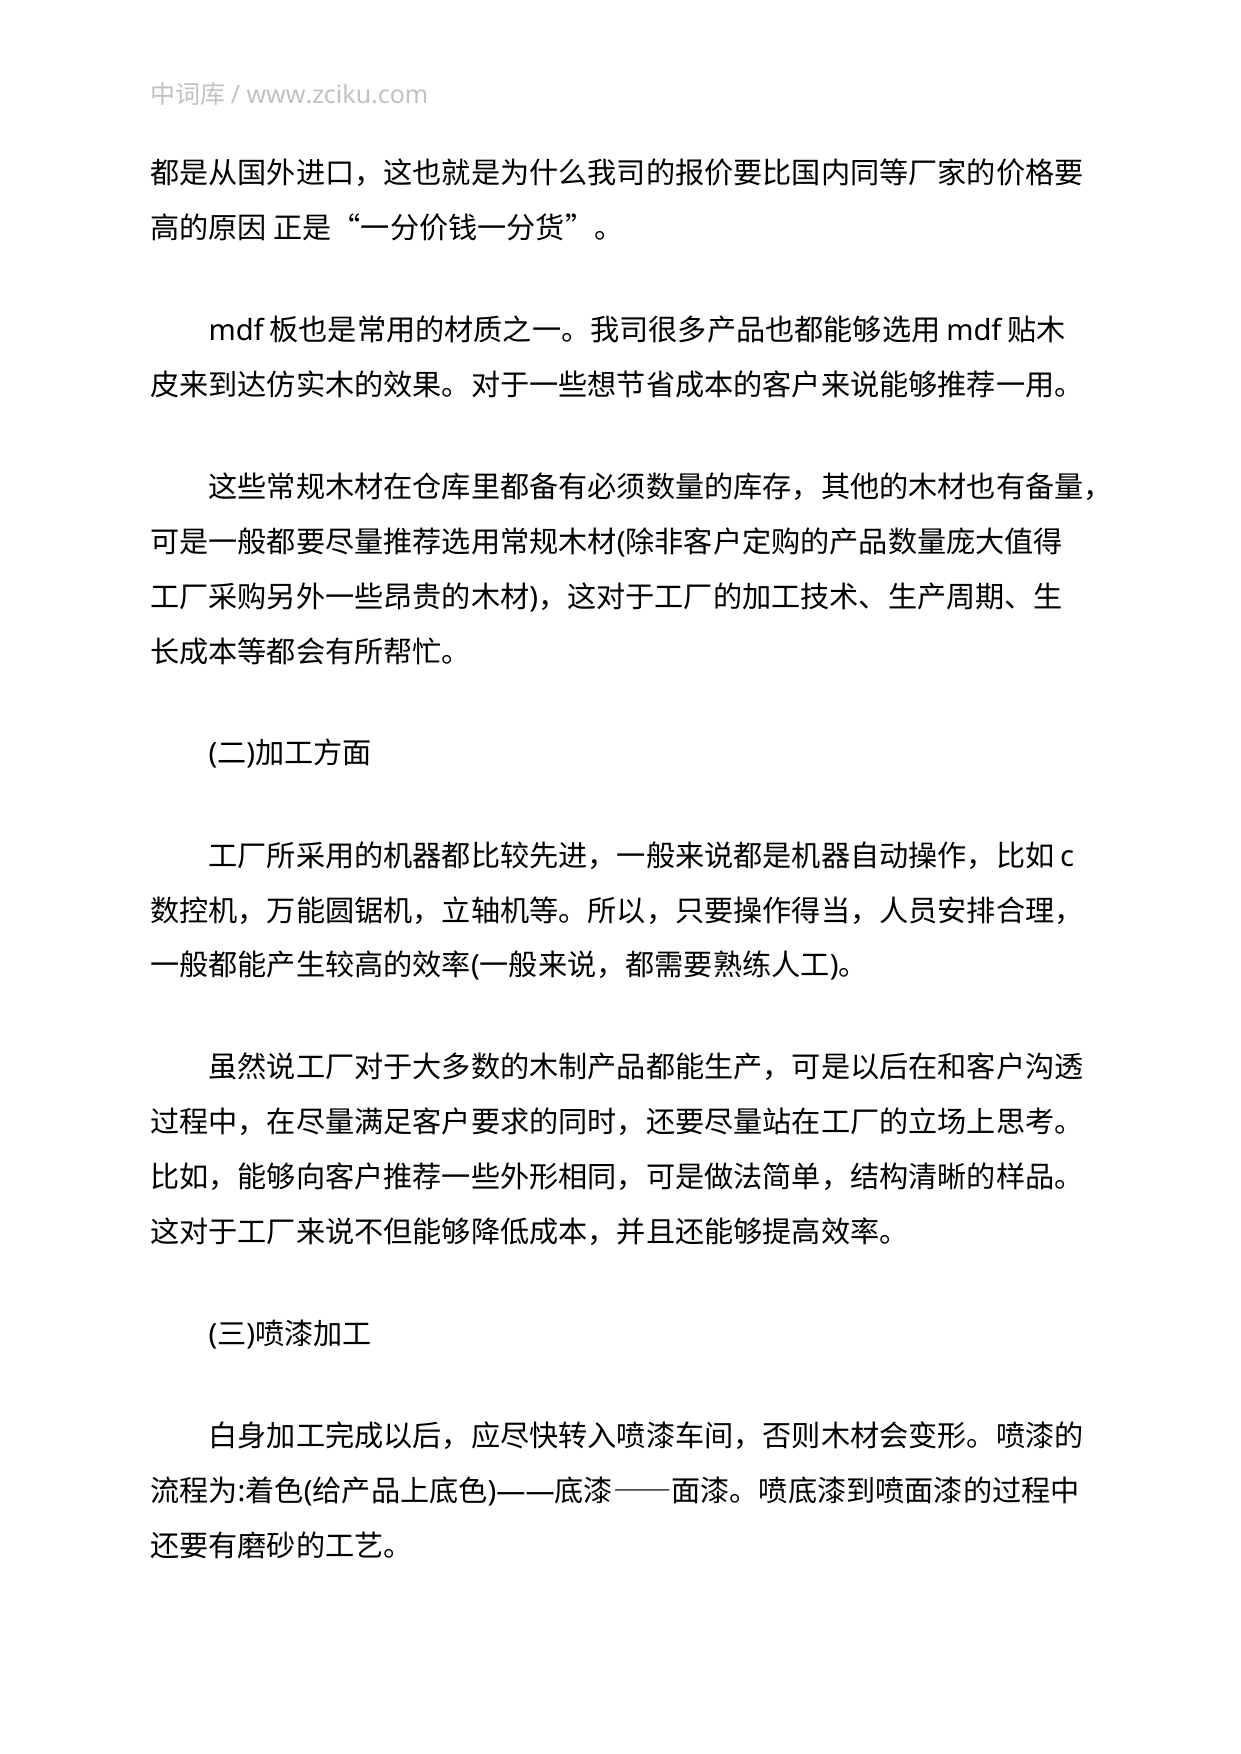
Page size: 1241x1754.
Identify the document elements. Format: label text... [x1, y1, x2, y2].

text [150, 150, 1090, 247]
text 工厂所采用的机器都比较先进，一般来说都是机器自动操作，比如c数控机，万能圆锯机，立轴机等。所以，只要操作得当，人员安排合理，一般都能产生较高的效率(一般来说，都需要熟练人工)。 [150, 832, 1090, 984]
text 这些常规木材在仓库里都备有必须数量的库存，其他的木材也有备量，可是一般都要尽量推荐选用常规木材(除非客户定购的产品数量庞大值得工厂采购另外一些昂贵的木材)，这对于工厂的加工技术、生产周期、生长成本等都会有所帮忙。 [150, 463, 1090, 671]
text 白身加工完成以后，应尽快转入喷漆车间，否则木材会变形。喷漆的流程为:着色(给产品上底色)――底漆――面漆。喷底漆到喷面漆的过程中还要有磨砂的工艺。 [150, 1412, 1090, 1564]
text 虽然说工厂对于大多数的木制产品都能生产，可是以后在和客户沟透过程中，在尽量满足客户要求的同时，还要尽量站在工厂的立场上思考。比如，能够向客户推荐一些外形相同，可是做法简单，结构清晰的样品。这对于工厂来说不但能够降低成本，并且还能够提高效率。 [150, 1044, 1090, 1251]
text (三)喷漆加工 [150, 1310, 1090, 1353]
text (二)加工方面 [150, 730, 1090, 772]
text mdf板也是常用的材质之一。我司很多产品也都能够选用mdf贴木皮来到达仿实木的效果。对于一些想节省成本的客户来说能够推荐一用。 [150, 307, 1090, 404]
